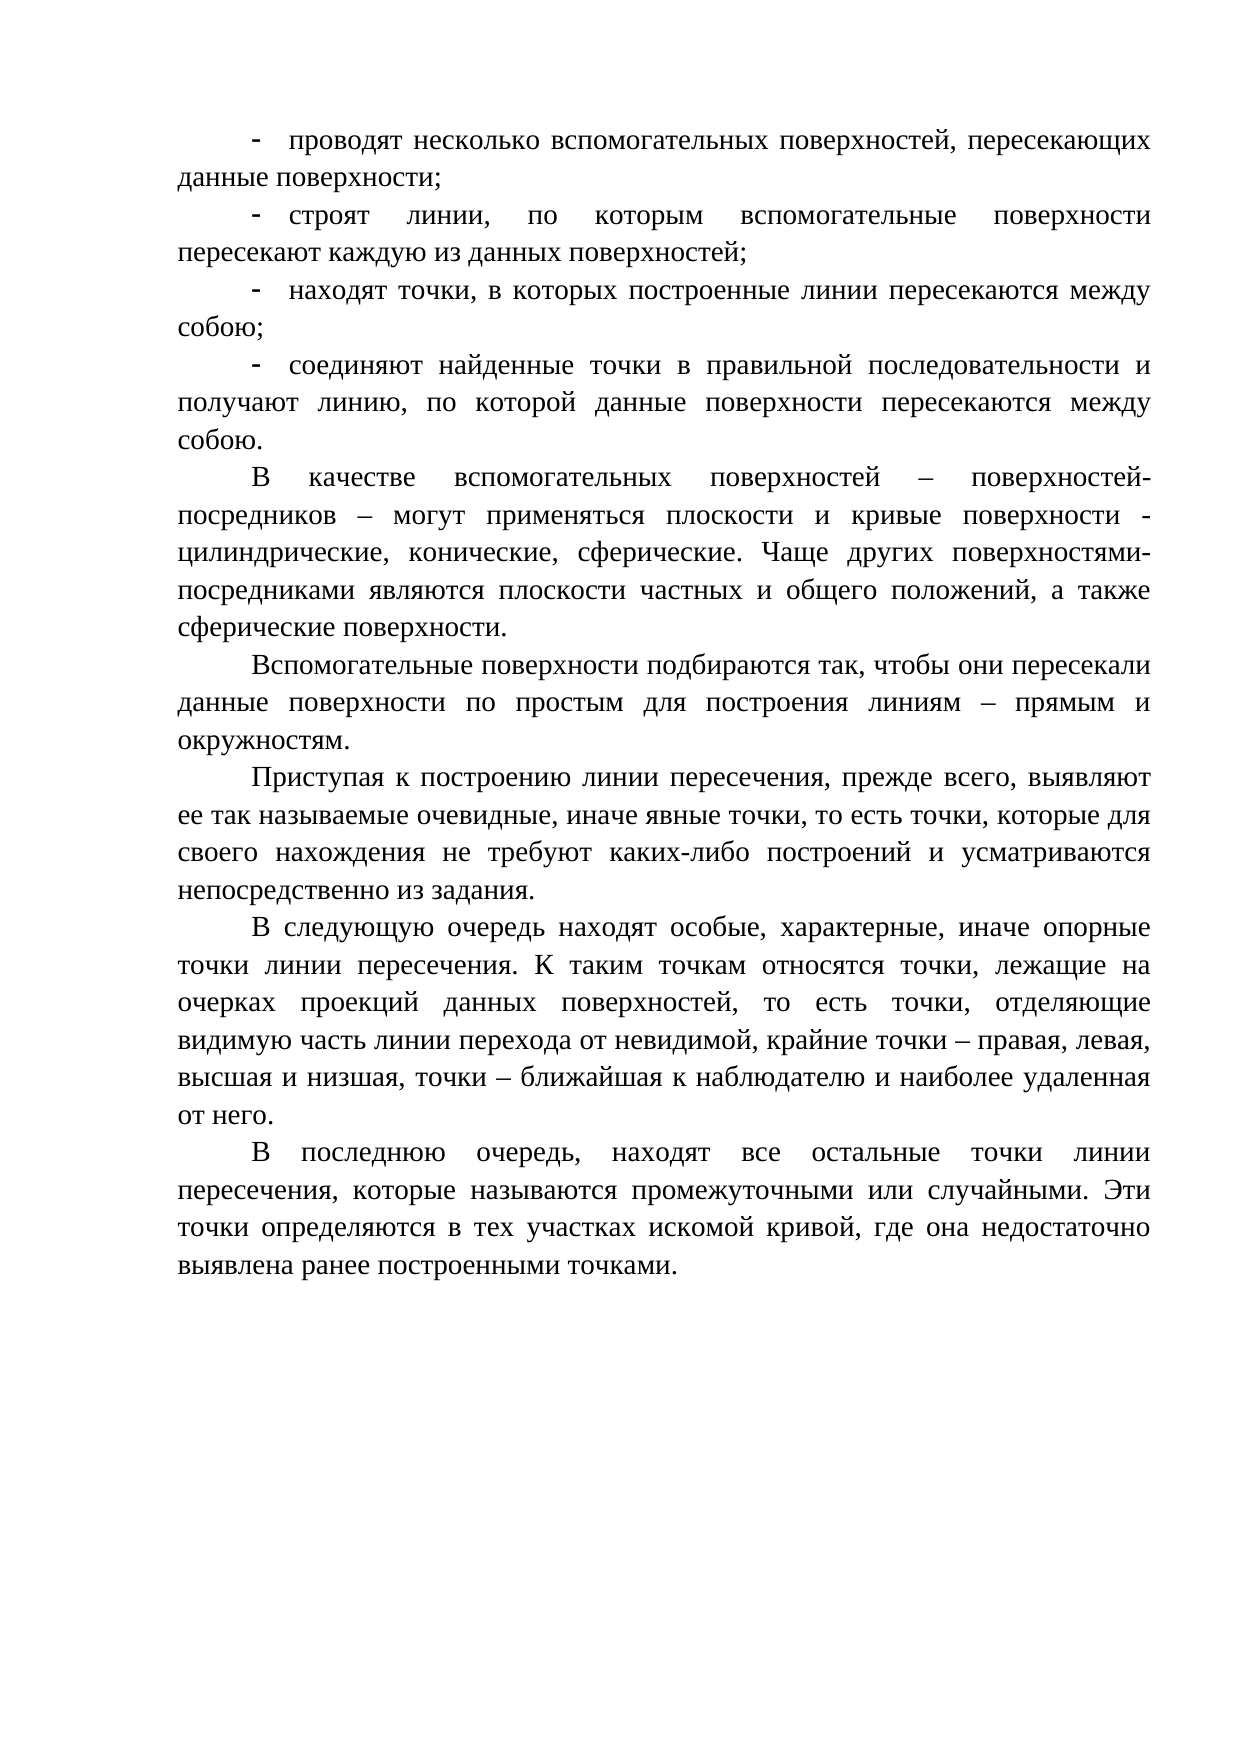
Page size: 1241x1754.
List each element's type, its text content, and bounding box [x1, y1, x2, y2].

list находят точки, в которых построенные линии пересекаются между собою; [177, 268, 1152, 343]
list соединяют найденные точки в правильной последовательности и получают линию, по которой данные поверхности пересекаются между собою. [177, 343, 1152, 456]
text Приступая к построению линии пересечения, прежде всего, выявляют ее так называемые очевидные, иначе явные точки, то есть точки, которые для своего нахождения не требуют каких-либо построений и усматриваются непосредственно из задания. [177, 756, 1152, 906]
list строят линии, по которым вспомогательные поверхности пересекают каждую из данных поверхностей; [177, 193, 1152, 268]
text Вспомогательные поверхности подбираются так, чтобы они пересекали данные поверхности по простым для построения линиям – прямым и окружностям. [177, 643, 1152, 756]
text В последнюю очередь, находят все остальные точки линии пересечения, которые называются промежуточными или случайными. Эти точки определяются в тех участках искомой кривой, где она недостаточно выявлена ранее построенными точками. [177, 1131, 1152, 1281]
text В следующую очередь находят особые, характерные, иначе опорные точки линии пересечения. К таким точкам относятся точки, лежащие на очерках проекций данных поверхностей, то есть точки, отделяющие видимую часть линии перехода от невидимой, крайние точки – правая, левая, высшая и низшая, точки – ближайшая к наблюдателю и наиболее удаленная от него. [177, 906, 1152, 1131]
text В качестве вспомогательных поверхностей – поверхностей-посредников – могут применяться плоскости и кривые поверхности - цилиндрические, конические, сферические. Чаще других поверхностями-посредниками являются плоскости частных и общего положений, а также сферические поверхности. [177, 456, 1152, 643]
list проводят несколько вспомогательных поверхностей, пересекающих данные поверхности; [177, 118, 1152, 193]
